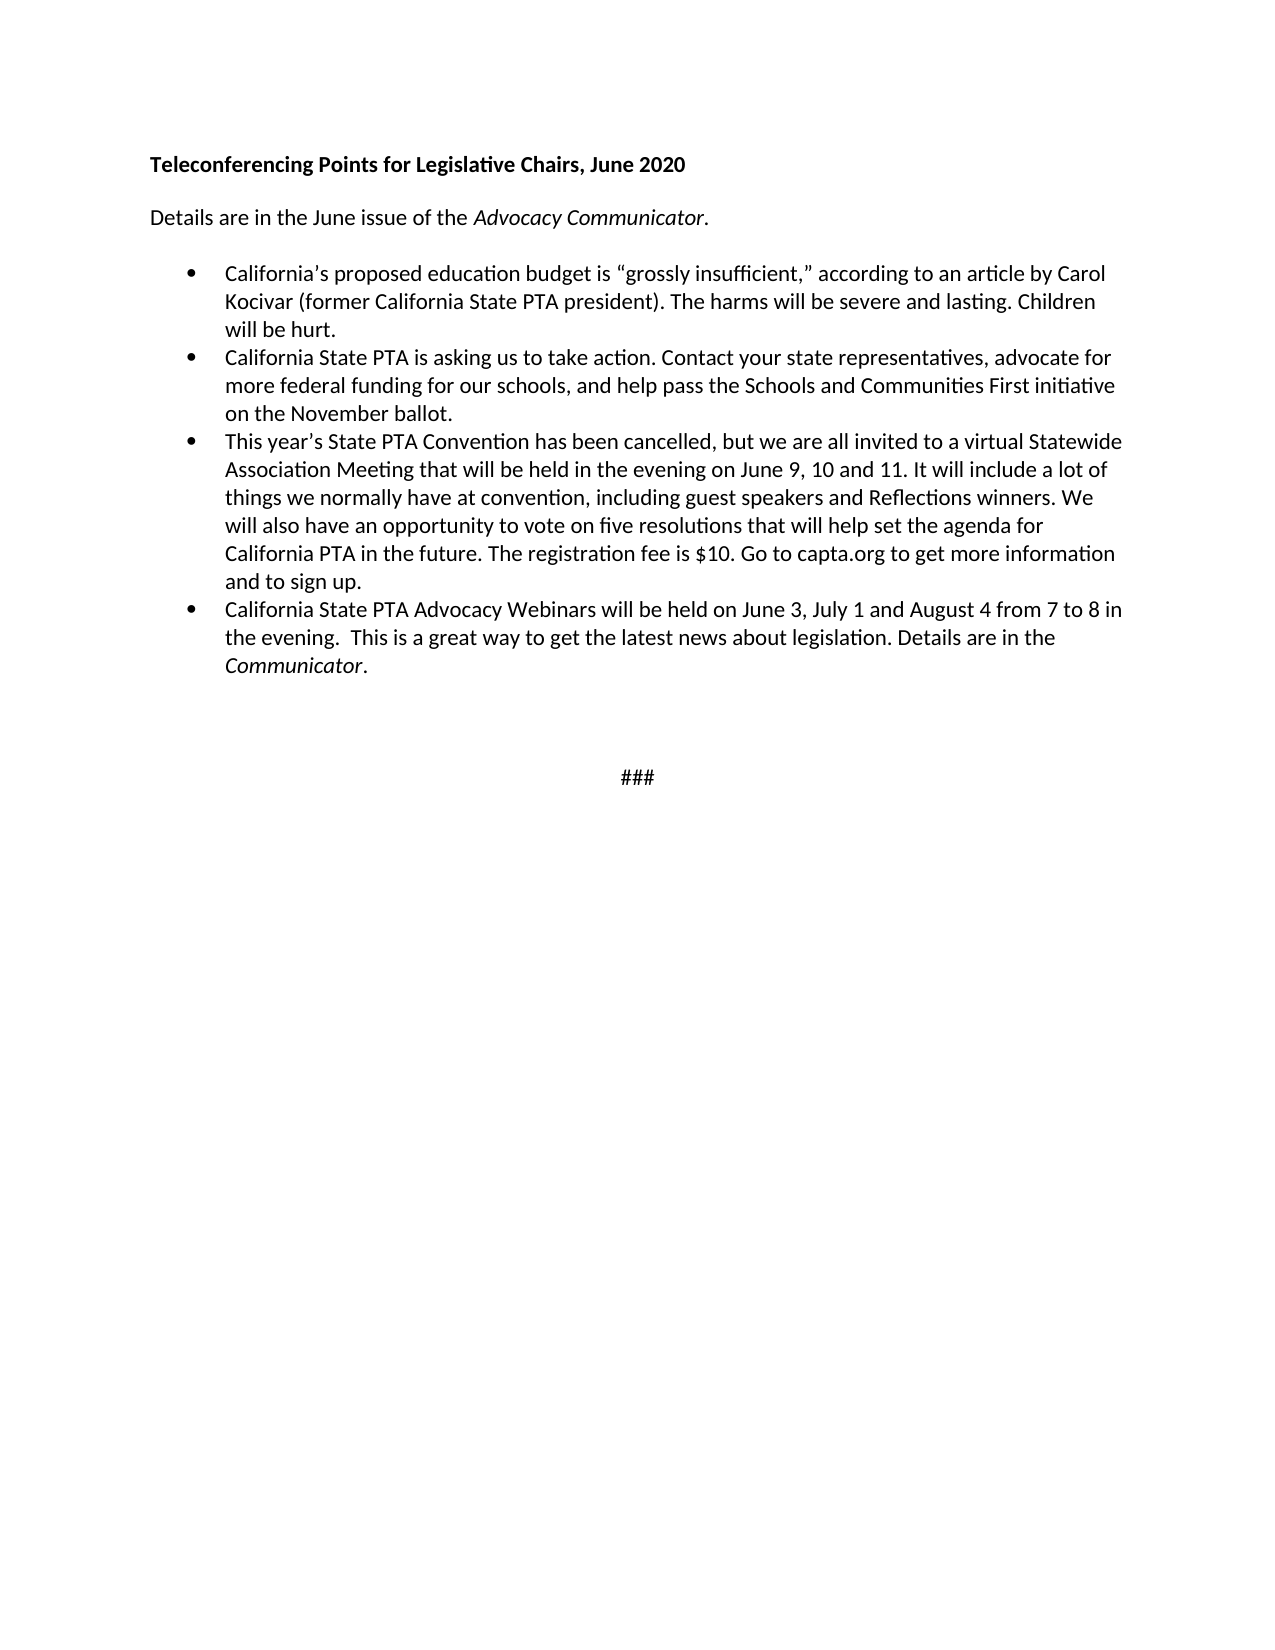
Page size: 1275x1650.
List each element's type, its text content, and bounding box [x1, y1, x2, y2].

list California State PTA Advocacy Webinars will be held on June 3, July 1 and August 4 from 7 to 8 in the evening. This is a great way to get the latest news about legislation. Details are in the Communicator. [187, 595, 1125, 679]
text Details are in the June issue of the Advocacy Communicator. [150, 203, 1125, 231]
text Teleconferencing Points for Legislative Chairs, June 2020 [150, 150, 1125, 178]
list California’s proposed education budget is “grossly insufficient,” according to an article by Carol Kocivar (former California State PTA president). The harms will be severe and lasting. Children will be hurt. [187, 259, 1125, 343]
list California State PTA is asking us to take action. Contact your state representatives, advocate for more federal funding for our schools, and help pass the Schools and Communities First initiative on the November ballot. [187, 343, 1125, 427]
list This year’s State PTA Convention has been cancelled, but we are all invited to a virtual Statewide Association Meeting that will be held in the evening on June 9, 10 and 11. It will include a lot of things we normally have at convention, including guest speakers and Reflections winners. We will also have an opportunity to vote on five resolutions that will help set the agenda for California PTA in the future. The registration fee is $10. Go to capta.org to get more information and to sign up. [187, 427, 1125, 595]
text ### [150, 763, 1125, 791]
